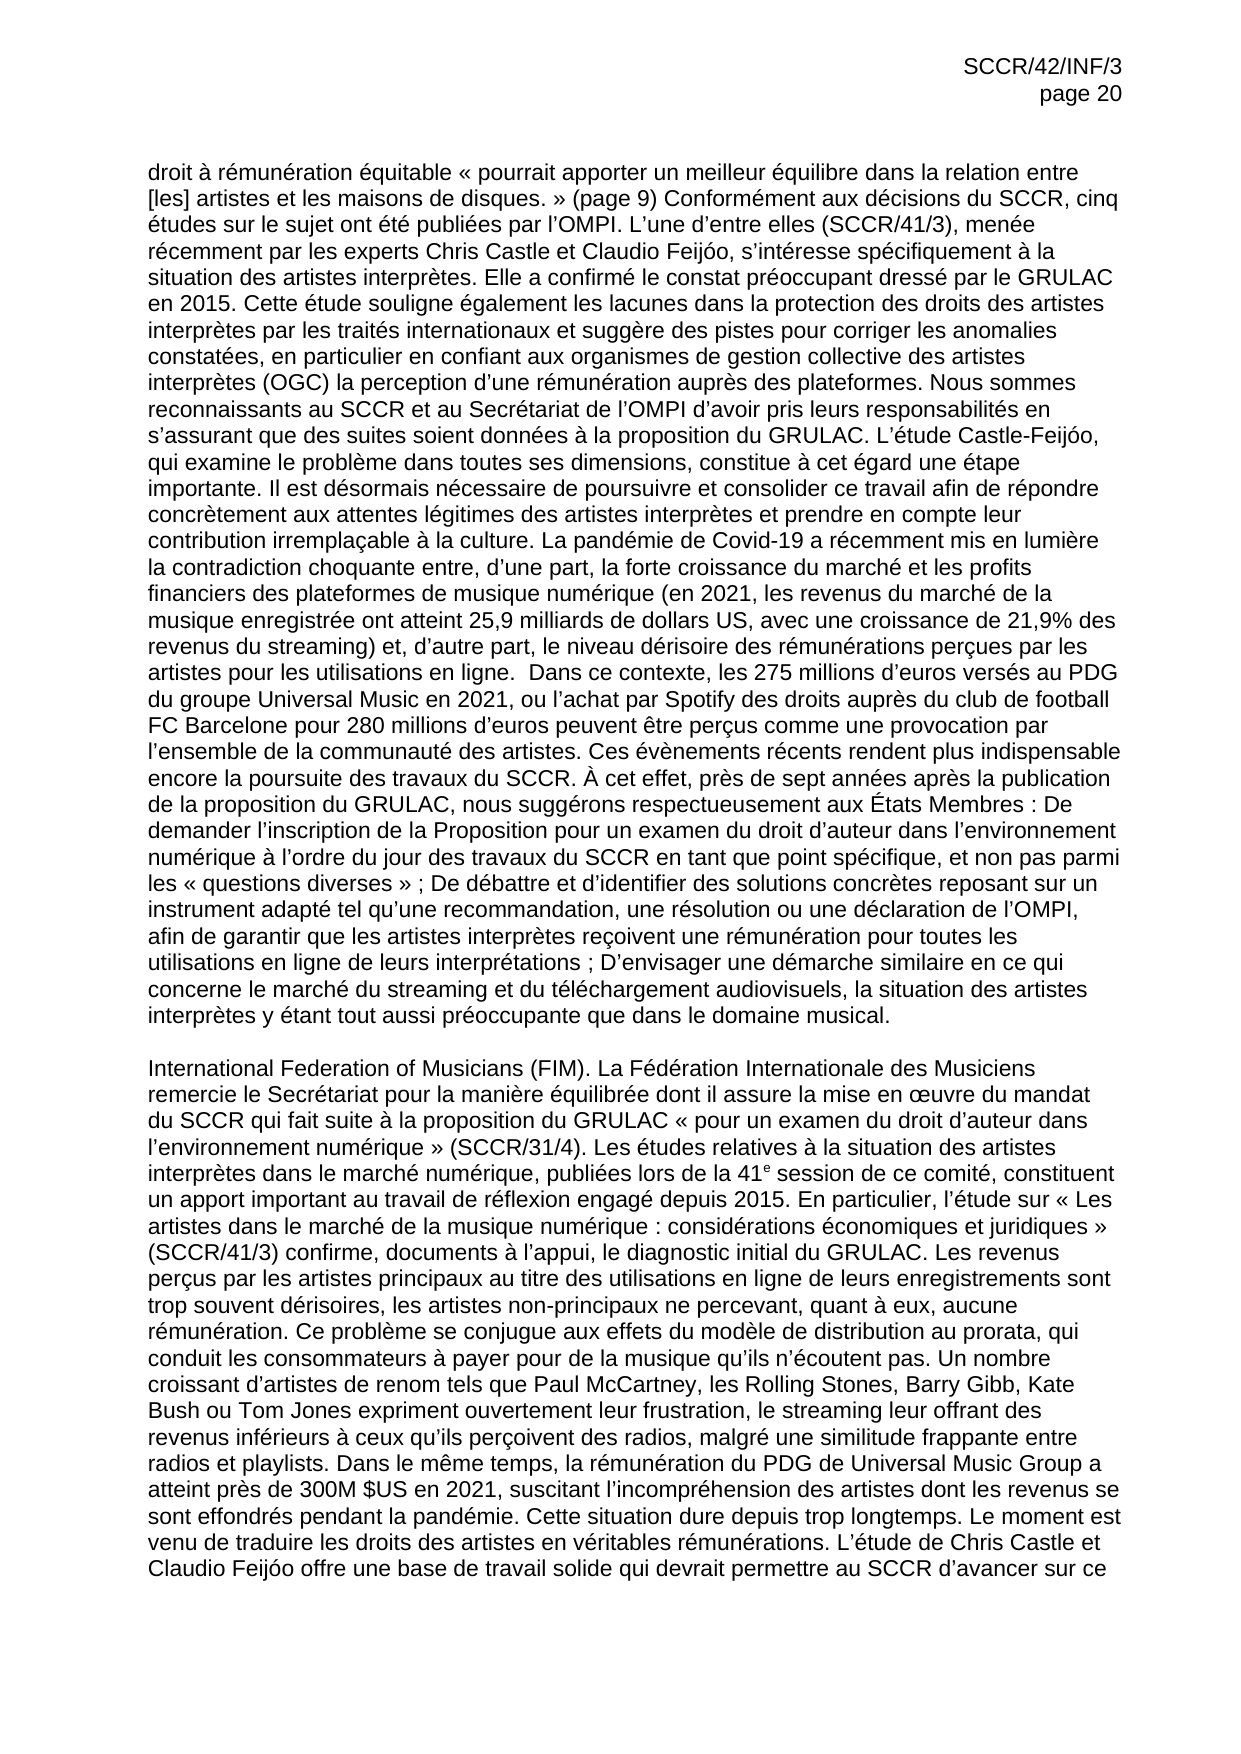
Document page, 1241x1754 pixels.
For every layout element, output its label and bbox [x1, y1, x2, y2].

text [148, 158, 1122, 1028]
text [148, 1054, 1122, 1582]
